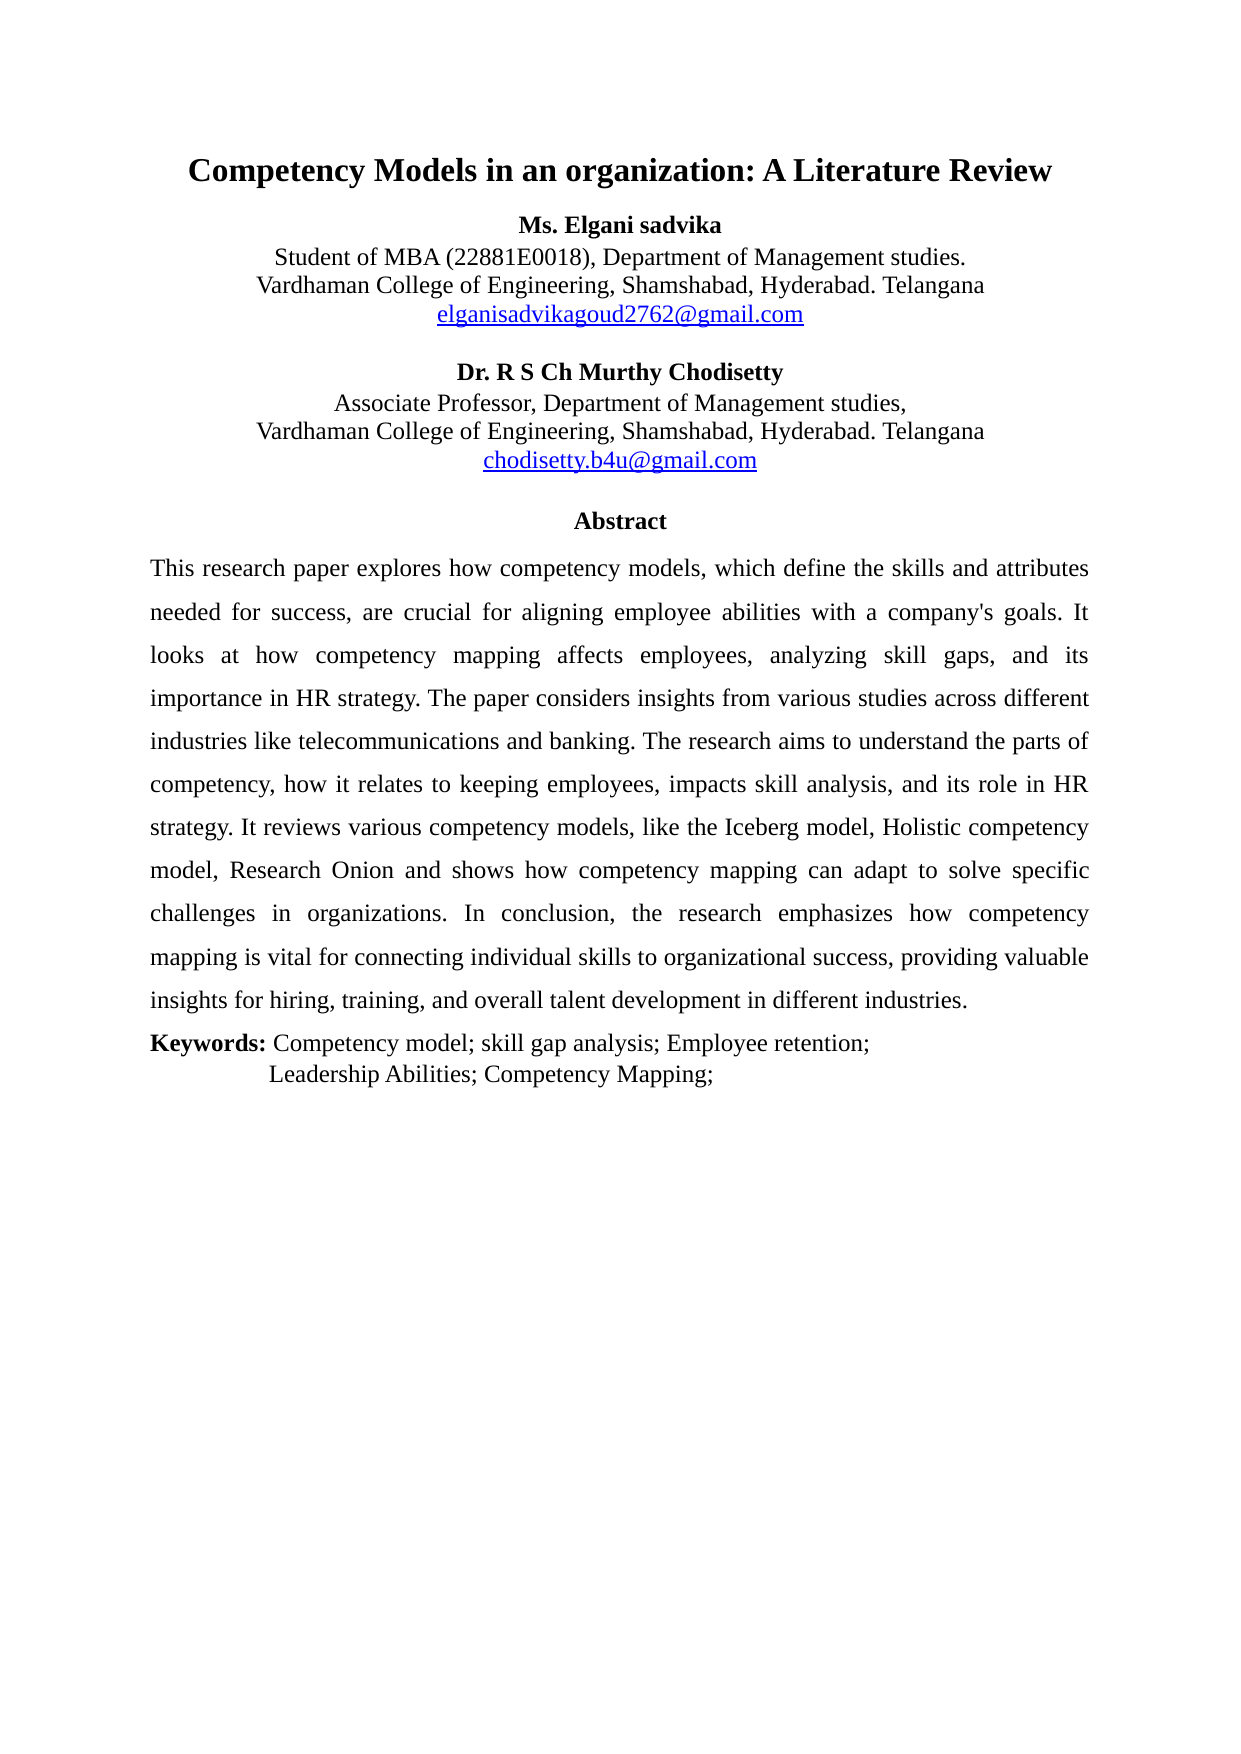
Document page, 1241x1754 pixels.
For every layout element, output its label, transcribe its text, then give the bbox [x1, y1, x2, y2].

text Dr. R S Ch Murthy Chodisetty [150, 357, 1090, 385]
text Abstract [150, 506, 1090, 534]
text elganisadvikagoud2762@gmail.com [150, 299, 1090, 328]
text Student of MBA (22881E0018), Department of Management studies. [150, 242, 1090, 270]
text Competency Models in an organization: A Literature Review [150, 150, 1090, 188]
text Ms. Elgani sadvika [150, 211, 1090, 239]
text Vardhaman College of Engineering, Shamshabad, Hyderabad. Telangana [150, 416, 1090, 445]
text chodisetty.b4u@gmail.com [150, 445, 1090, 474]
text Vardhaman College of Engineering, Shamshabad, Hyderabad. Telangana [150, 270, 1090, 299]
text Associate Professor, Department of Management studies, [150, 388, 1090, 416]
text Leadership Abilities; Competency Mapping; [150, 1059, 1090, 1088]
text Keywords: Competency model; skill gap analysis; Employee retention; [150, 1028, 1090, 1057]
text This research paper explores how competency models, which define the skills and attributes needed for success, are crucial for aligning employee abilities with a company's goals. It looks at how competency mapping affects employees, analyzing skill gaps, and its importance in HR strategy. The paper considers insights from various studies across different industries like telecommunications and banking. The research aims to understand the parts of competency, how it relates to keeping employees, impacts skill analysis, and its role in HR strategy. It reviews various competency models, like the Iceberg model, Holistic competency model, Research Onion and shows how competency mapping can adapt to solve specific challenges in organizations. In conclusion, the research emphasizes how competency mapping is vital for connecting individual skills to organizational success, providing valuable insights for hiring, training, and overall talent development in different industries. [150, 553, 1090, 1013]
